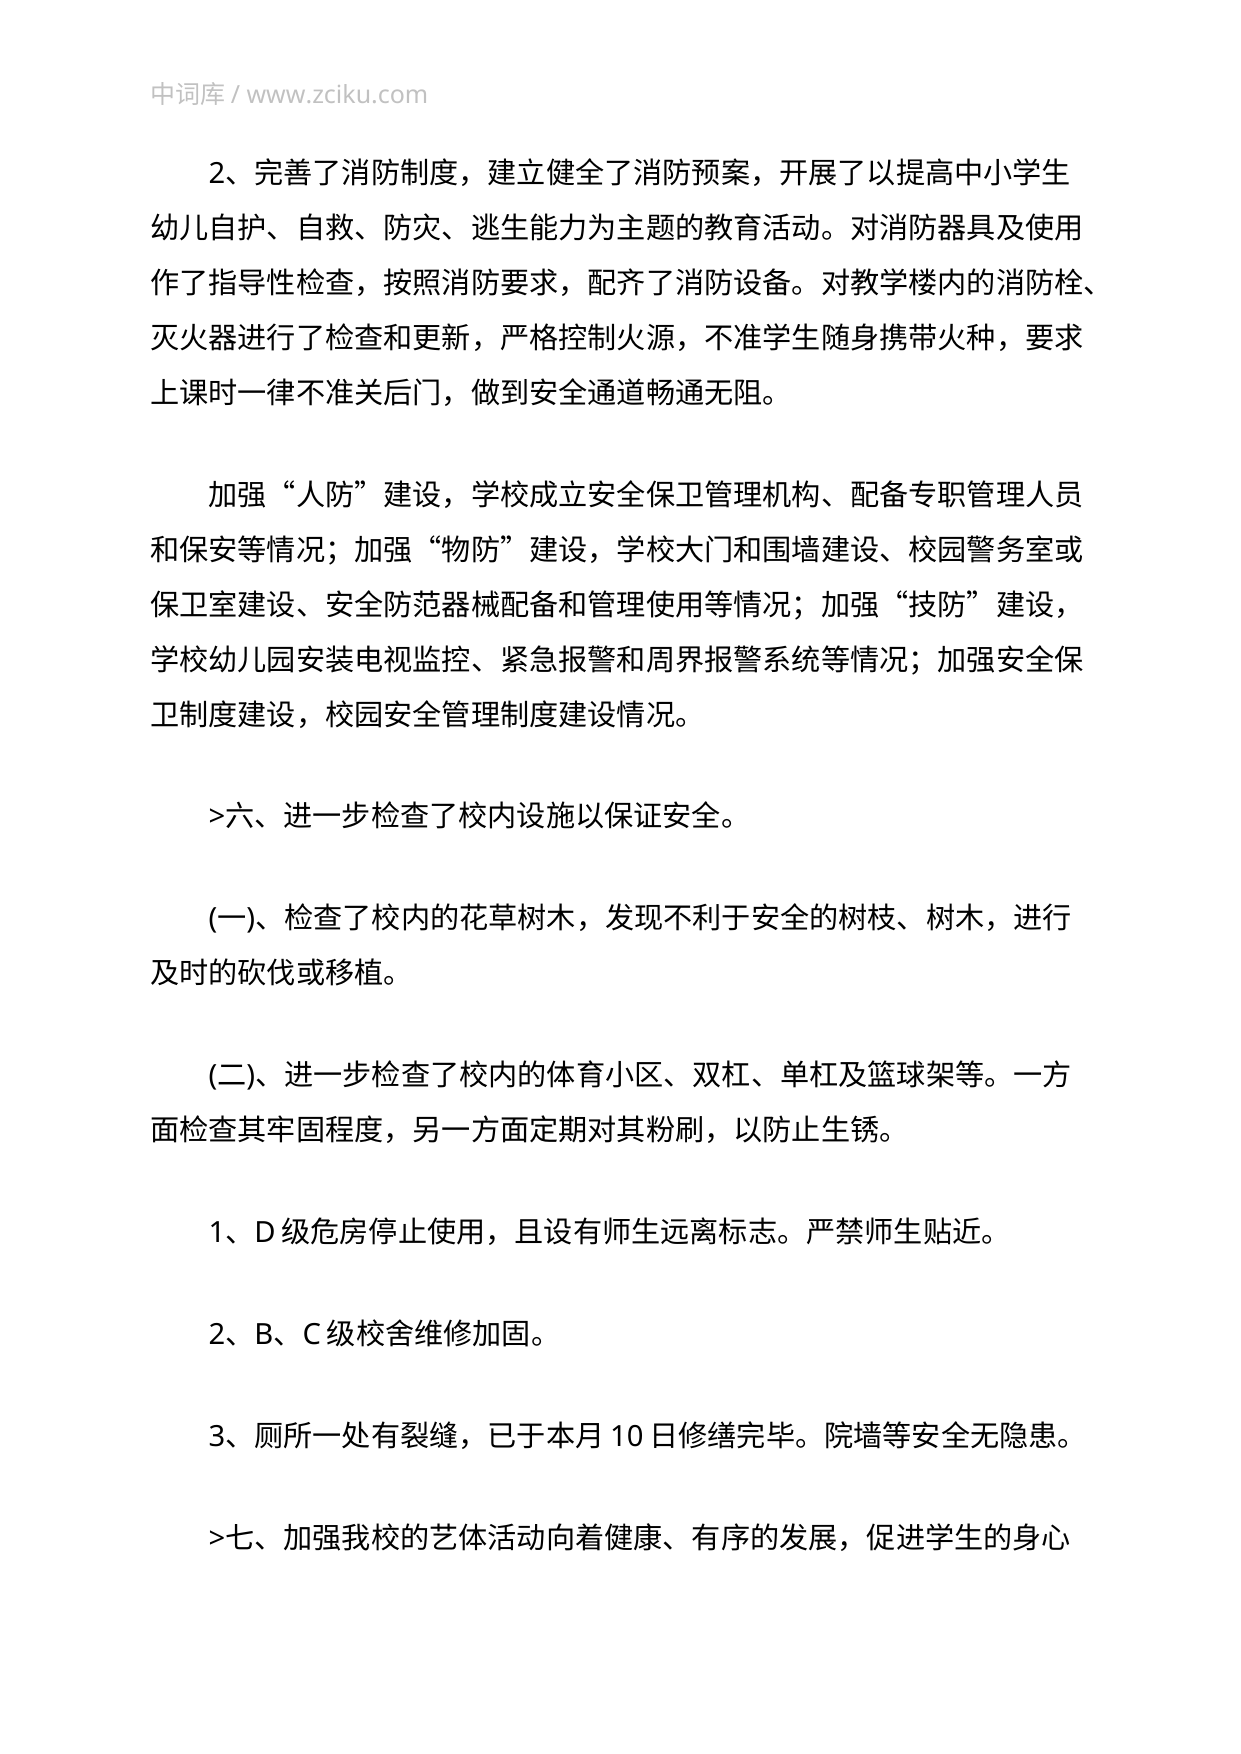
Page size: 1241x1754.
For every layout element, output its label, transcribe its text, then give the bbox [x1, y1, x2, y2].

text 3、厕所一处有裂缝，已于本月10日修缮完毕。院墙等安全无隐患。 [150, 1412, 1090, 1455]
text (二)、进一步检查了校内的体育小区、双杠、单杠及篮球架等。一方面检查其牢固程度，另一方面定期对其粉刷，以防止生锈。 [150, 1052, 1090, 1149]
text 1、D级危房停止使用，且设有师生远离标志。严禁师生贴近。 [150, 1208, 1090, 1251]
text 2、完善了消防制度，建立健全了消防预案，开展了以提高中小学生幼儿自护、自救、防灾、逃生能力为主题的教育活动。对消防器具及使用作了指导性检查，按照消防要求，配齐了消防设备。对教学楼内的消防栓、灭火器进行了检查和更新，严格控制火源，不准学生随身携带火种，要求上课时一律不准关后门，做到安全通道畅通无阻。 [150, 150, 1090, 412]
text (一)、检查了校内的花草树木，发现不利于安全的树枝、树木，进行及时的砍伐或移植。 [150, 895, 1090, 992]
text 加强“人防”建设，学校成立安全保卫管理机构、配备专职管理人员和保安等情况；加强“物防”建设，学校大门和围墙建设、校园警务室或保卫室建设、安全防范器械配备和管理使用等情况；加强“技防”建设，学校幼儿园安装电视监控、紧急报警和周界报警系统等情况；加强安全保卫制度建设，校园安全管理制度建设情况。 [150, 471, 1090, 733]
text 2、B、C级校舍维修加固。 [150, 1310, 1090, 1353]
text >六、进一步检查了校内设施以保证安全。 [150, 793, 1090, 835]
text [150, 1514, 1090, 1557]
